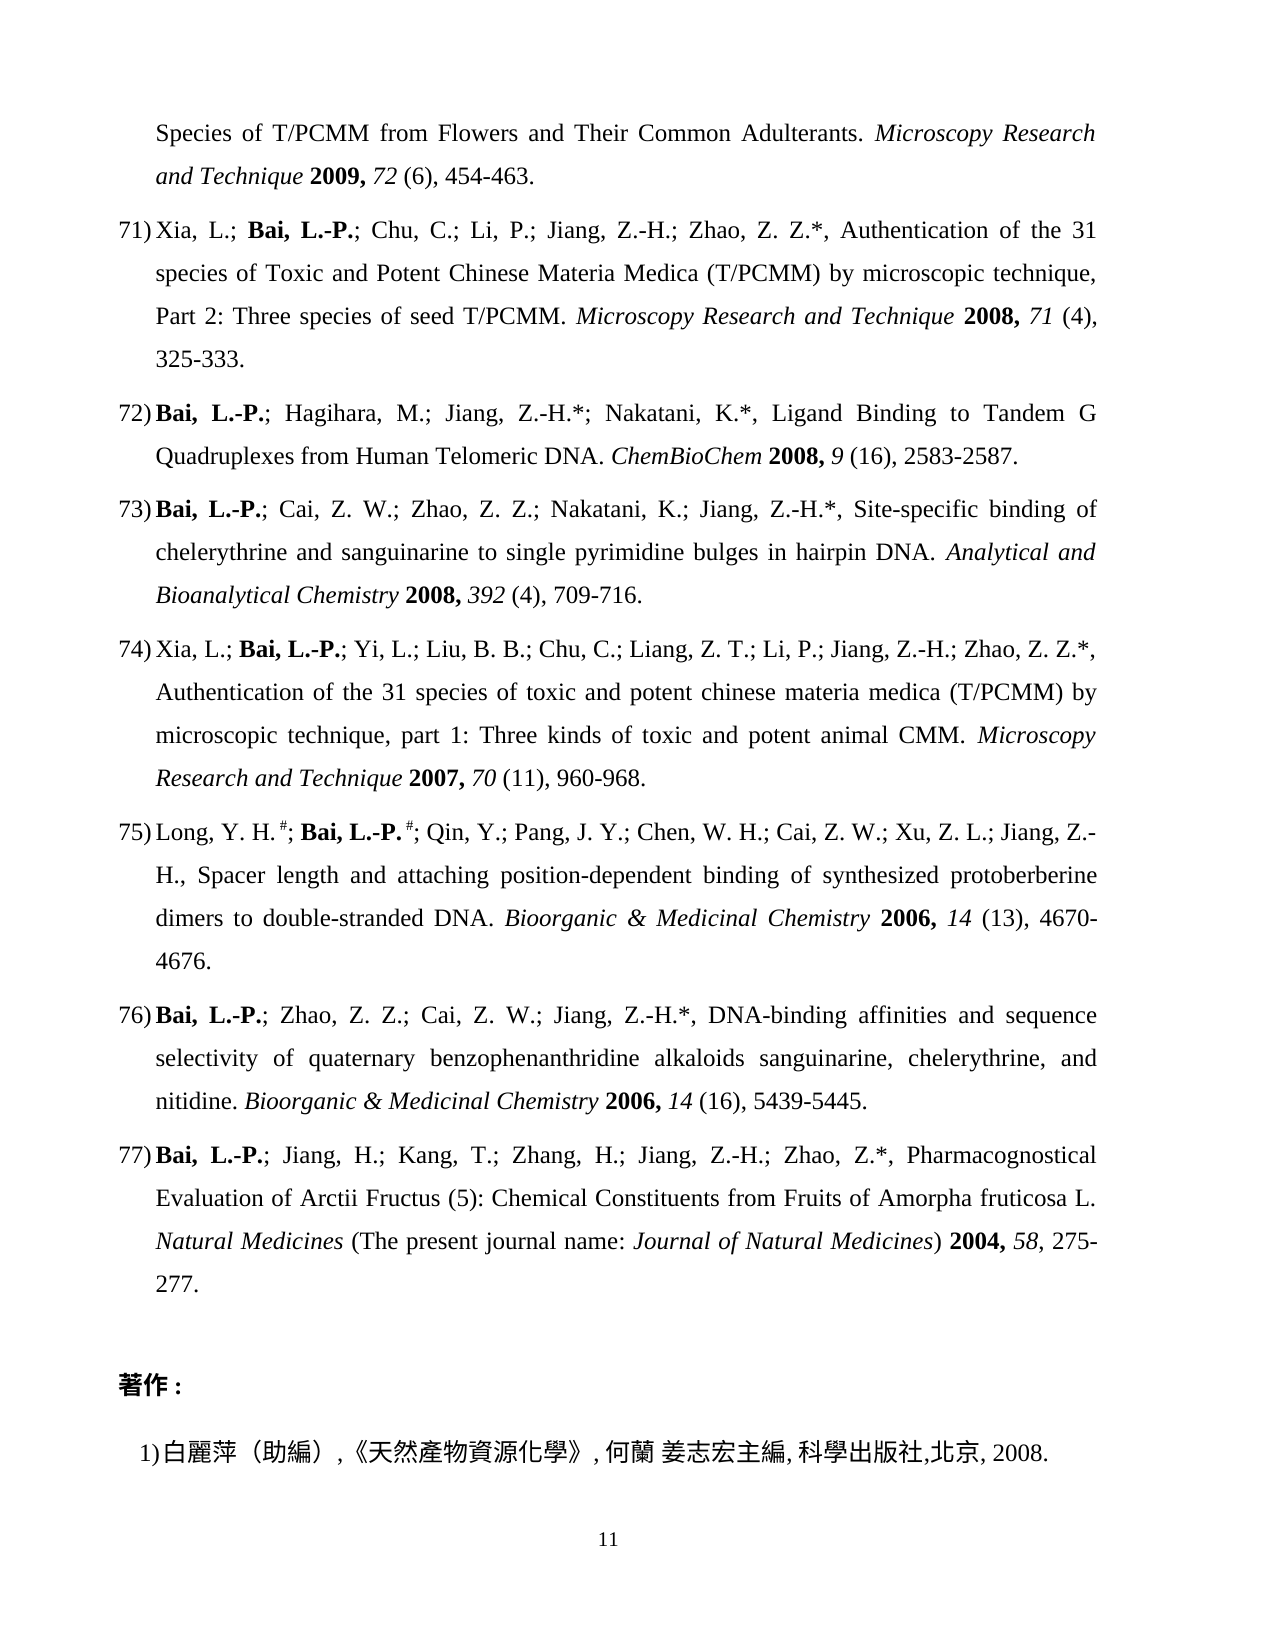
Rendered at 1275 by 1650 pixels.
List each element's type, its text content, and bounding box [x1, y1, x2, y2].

list Bai, L.-P.; Zhao, Z. Z.; Cai, Z. W.; Jiang, Z.-H.*, DNA-binding affinities and sequence selectivity of quaternary benzophenanthridine alkaloids sanguinarine, chelerythrine, and nitidine. Bioorganic & Medicinal Chemistry 2006, 14 (16), 5439-5445. [118, 1000, 1098, 1115]
list Bai, L.-P.; Hagihara, M.; Jiang, Z.-H.*; Nakatani, K.*, Ligand Binding to Tandem G Quadruplexes from Human Telomeric DNA. ChemBioChem 2008, 9 (16), 2583-2587. [118, 398, 1098, 469]
list Xia, L.; Bai, L.-P.; Chu, C.; Li, P.; Jiang, Z.-H.; Zhao, Z. Z.*, Authentication of the 31 species of Toxic and Potent Chinese Materia Medica (T/PCMM) by microscopic technique, Part 2: Three species of seed T/PCMM. Microscopy Research and Technique 2008, 71 (4), 325-333. [118, 215, 1098, 373]
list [118, 118, 1098, 190]
list Long, Y. H. #; Bai, L.-P. #; Qin, Y.; Pang, J. Y.; Chen, W. H.; Cai, Z. W.; Xu, Z. L.; Jiang, Z.-H., Spacer length and attaching position-dependent binding of synthesized protoberberine dimers to double-stranded DNA. Bioorganic & Medicinal Chemistry 2006, 14 (13), 4670-4676. [118, 817, 1098, 975]
text 著作 : [118, 1366, 1098, 1402]
list Bai, L.-P.; Cai, Z. W.; Zhao, Z. Z.; Nakatani, K.; Jiang, Z.-H.*, Site-specific binding of chelerythrine and sanguinarine to single pyrimidine bulges in hairpin DNA. Analytical and Bioanalytical Chemistry 2008, 392 (4), 709-716. [118, 494, 1098, 609]
list 白麗萍（助編）,《天然產物資源化學》, 何蘭 姜志宏主編, 科學出版社,北京, 2008. [139, 1433, 1098, 1469]
list Xia, L.; Bai, L.-P.; Yi, L.; Liu, B. B.; Chu, C.; Liang, Z. T.; Li, P.; Jiang, Z.-H.; Zhao, Z. Z.*, Authentication of the 31 species of toxic and potent chinese materia medica (T/PCMM) by microscopic technique, part 1: Three kinds of toxic and potent animal CMM. Microscopy Research and Technique 2007, 70 (11), 960-968. [118, 634, 1098, 792]
list Bai, L.-P.; Jiang, H.; Kang, T.; Zhang, H.; Jiang, Z.-H.; Zhao, Z.*, Pharmacognostical Evaluation of Arctii Fructus (5): Chemical Constituents from Fruits of Amorpha fruticosa L. Natural Medicines (The present journal name: Journal of Natural Medicines) 2004, 58, 275-277. [118, 1140, 1098, 1298]
